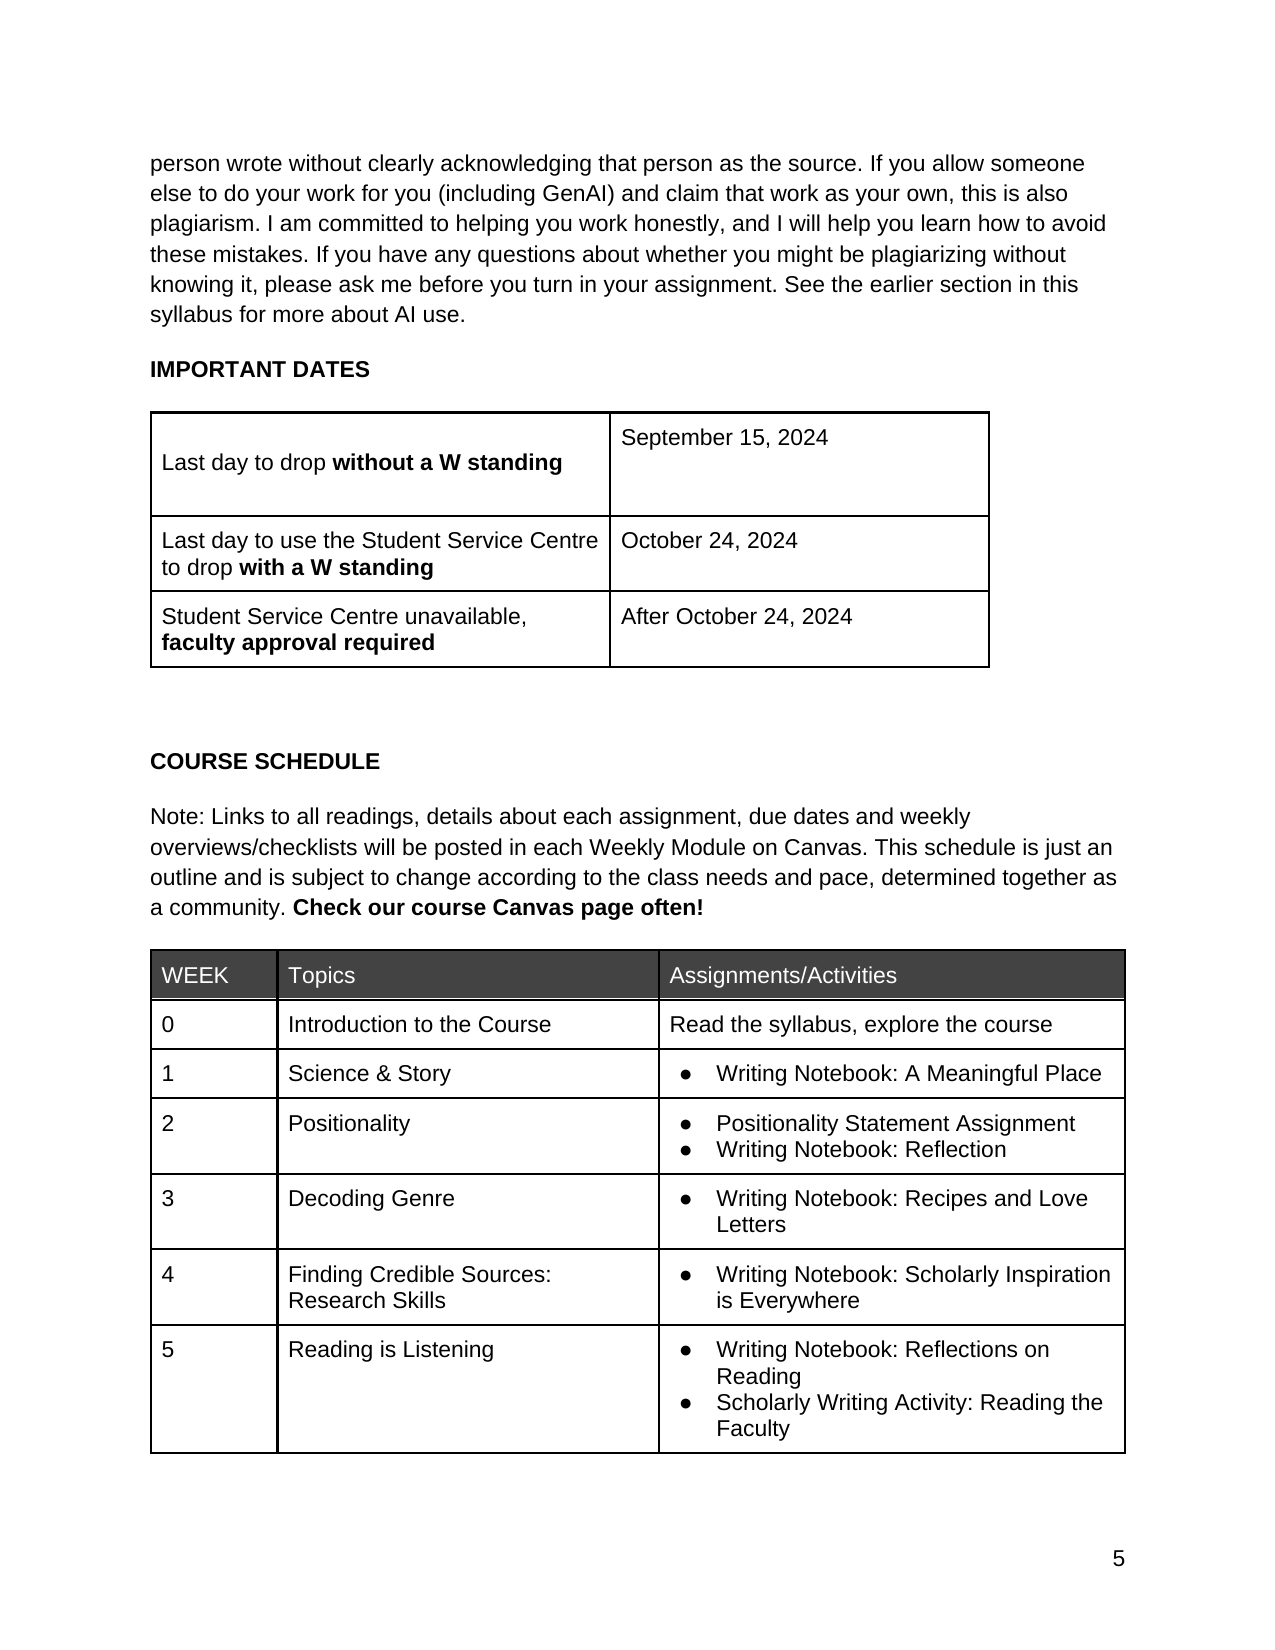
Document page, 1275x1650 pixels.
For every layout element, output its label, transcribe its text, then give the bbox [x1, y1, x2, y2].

table_cell 0 [152, 1001, 276, 1048]
table_cell 2 [152, 1099, 276, 1173]
table_cell Read the syllabus, explore the course [660, 1001, 1124, 1048]
table_cell After October 24, 2024 [611, 592, 988, 666]
table_cell Last day to use the Student Service Centre to drop with a W standing [152, 517, 609, 590]
table_cell Student Service Centre unavailable, faculty approval required [152, 592, 609, 666]
table_cell Writing Notebook: Scholarly Inspiration is Everywhere [660, 1250, 1124, 1324]
text Note: Links to all readings, details about each assignment, due dates and weekly overviews/checklists will be posted in each Weekly Module on Canvas. This schedule is just an outline and is subject to change according to the class needs and pace, determined together as a community. Check our course Canvas page often! [150, 803, 1125, 920]
table_cell 5 [152, 1326, 276, 1452]
table_cell 4 [152, 1250, 276, 1324]
table_cell Writing Notebook: Recipes and Love Letters [660, 1175, 1124, 1248]
table_cell Science & Story [279, 1050, 658, 1097]
table_cell Writing Notebook: Reflections on Reading Scholarly Writing Activity: Reading the Faculty [660, 1326, 1124, 1452]
table_cell Positionality [279, 1099, 658, 1173]
table_header Topics [279, 951, 658, 998]
table_cell Decoding Genre [279, 1175, 658, 1248]
table_header Last day to drop without a W standing [152, 414, 609, 514]
text IMPORTANT DATES [150, 356, 1125, 383]
table_cell 1 [152, 1050, 276, 1097]
table_header Assignments/Activities [660, 951, 1124, 998]
table_cell October 24, 2024 [611, 517, 988, 590]
table_cell Introduction to the Course [279, 1001, 658, 1048]
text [150, 150, 1125, 327]
table_header WEEK [152, 951, 276, 998]
table_cell Writing Notebook: A Meaningful Place [660, 1050, 1124, 1097]
table_cell Reading is Listening [279, 1326, 658, 1452]
table_cell Positionality Statement Assignment Writing Notebook: Reflection [660, 1099, 1124, 1173]
table_cell Finding Credible Sources: Research Skills [279, 1250, 658, 1324]
table_header September 15, 2024 [611, 414, 988, 514]
table_cell 3 [152, 1175, 276, 1248]
text COURSE SCHEDULE [150, 748, 1125, 774]
